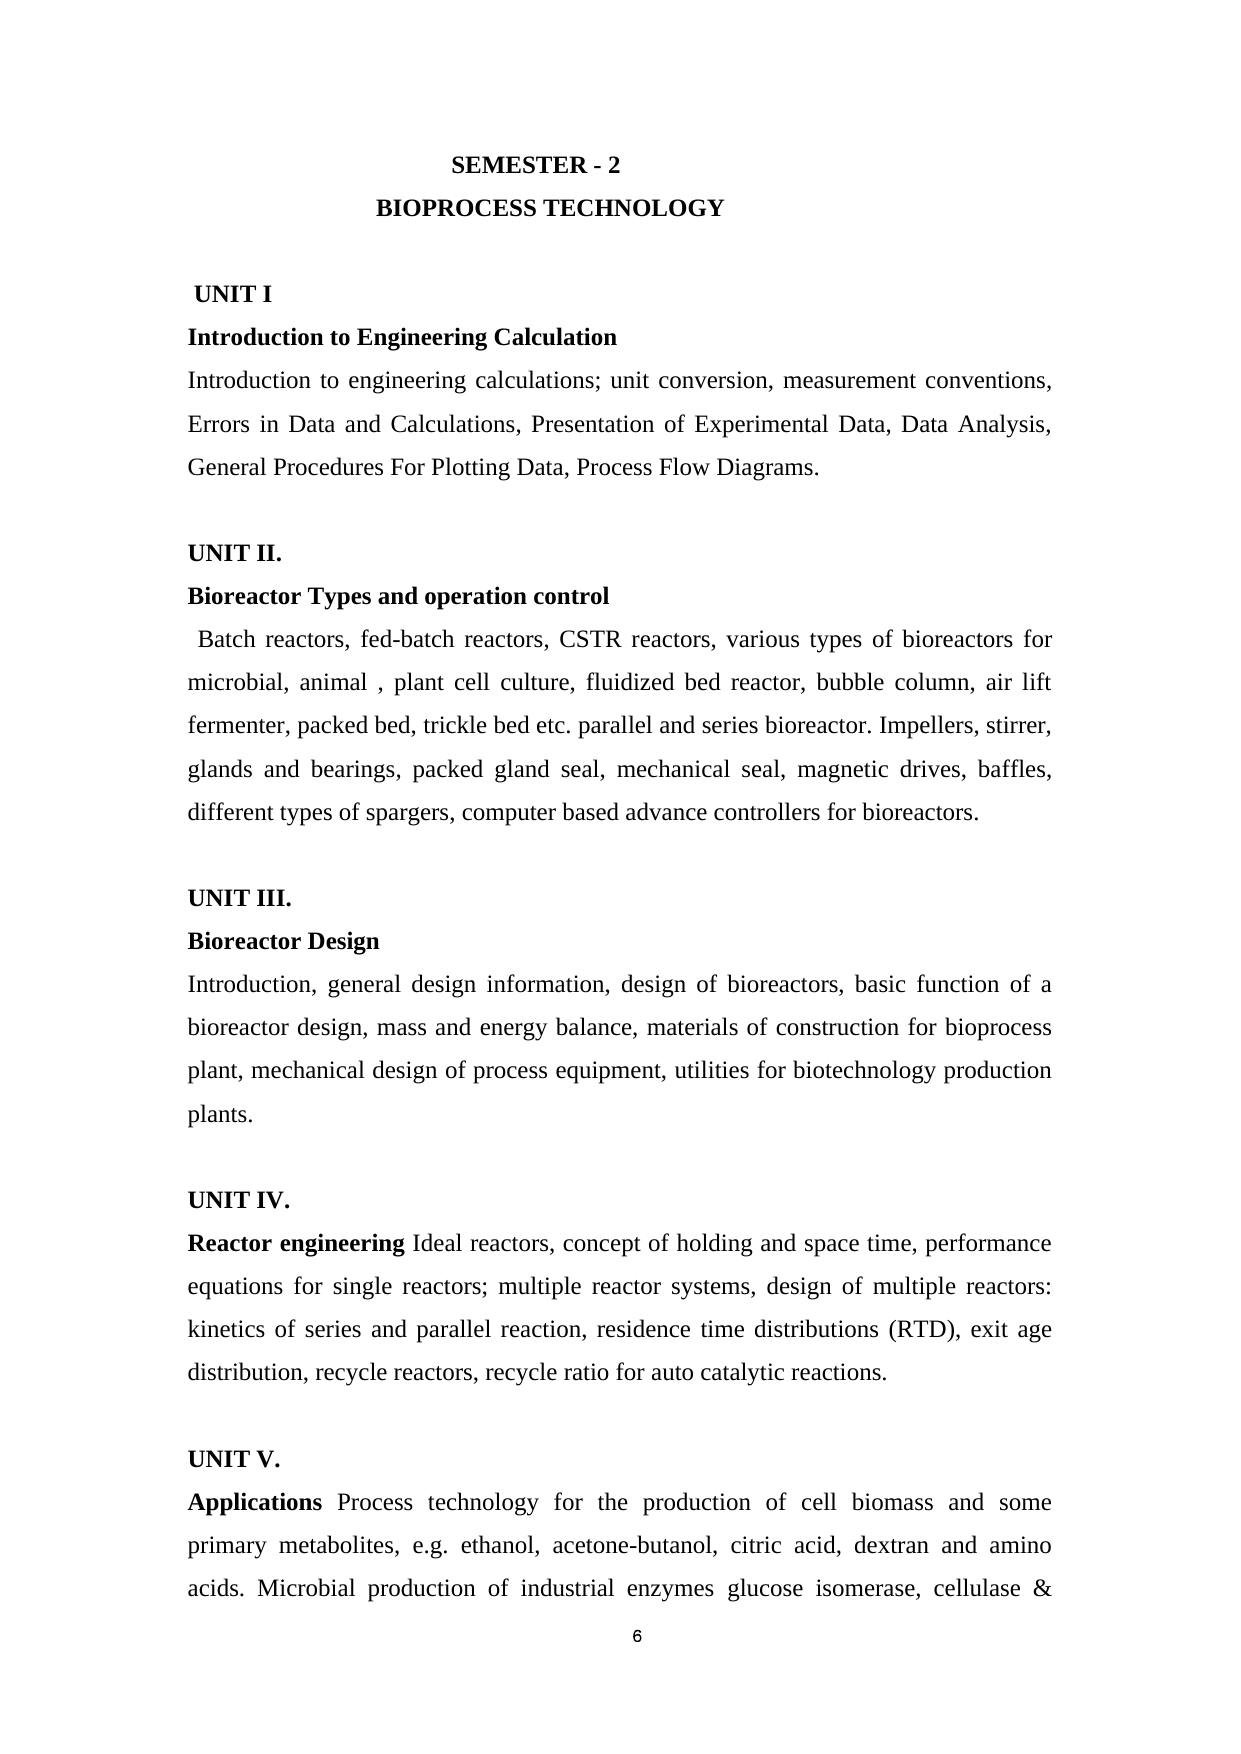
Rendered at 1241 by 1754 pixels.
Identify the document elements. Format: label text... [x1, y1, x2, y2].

text Reactor engineering Ideal reactors, concept of holding and space time, performance equations for single reactors; multiple reactor systems, design of multiple reactors: kinetics of series and parallel reaction, residence time distributions (RTD), exit age distribution, recycle reactors, recycle ratio for auto catalytic reactions. [187, 1228, 1053, 1386]
text Batch reactors, fed-batch reactors, CSTR reactors, various types of bioreactors for microbial, animal , plant cell culture, fluidized bed reactor, bubble column, air lift fermenter, packed bed, trickle bed etc. parallel and series bioreactor. Impellers, stirrer, glands and bearings, packed gland seal, mechanical seal, magnetic drives, baffles, different types of spargers, computer based advance controllers for bioreactors. [187, 624, 1053, 826]
text UNIT IV. [187, 1185, 1053, 1214]
text Bioreactor Design [187, 926, 1053, 955]
text UNIT III. [187, 883, 1053, 912]
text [187, 1487, 1053, 1602]
text SEMESTER - 2 [187, 150, 1053, 179]
text UNIT V. [187, 1444, 1053, 1472]
text Introduction, general design information, design of bioreactors, basic function of a bioreactor design, mass and energy balance, materials of construction for bioprocess plant, mechanical design of process equipment, utilities for biotechnology production plants. [187, 969, 1053, 1127]
text Introduction to Engineering Calculation [187, 322, 1053, 351]
text UNIT II. [187, 538, 1053, 567]
text UNIT I [187, 279, 1053, 308]
text Bioreactor Types and operation control [187, 581, 1053, 610]
text Introduction to engineering calculations; unit conversion, measurement conventions, Errors in Data and Calculations, Presentation of Experimental Data, Data Analysis, General Procedures For Plotting Data, Process Flow Diagrams. [187, 366, 1053, 481]
text BIOPROCESS TECHNOLOGY [187, 193, 1053, 222]
